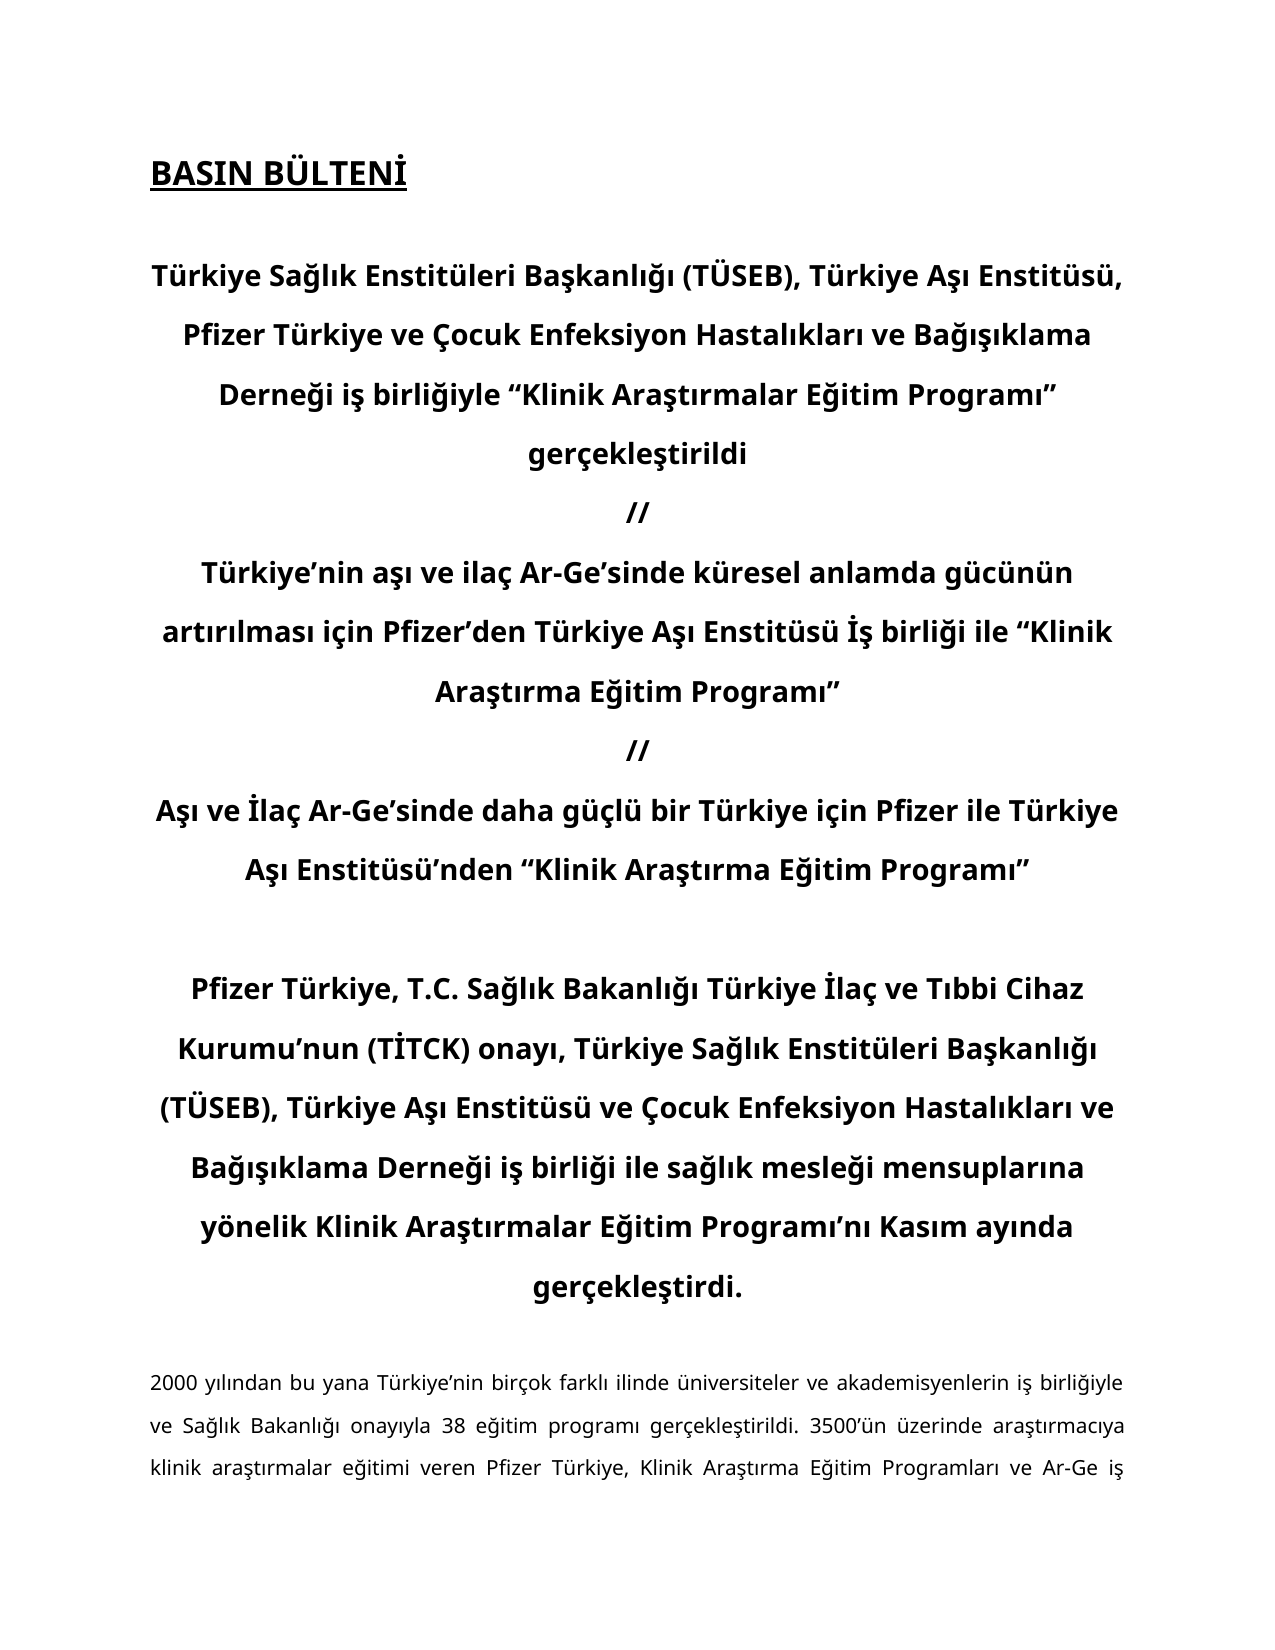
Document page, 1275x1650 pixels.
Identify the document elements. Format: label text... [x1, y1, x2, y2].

text // [150, 493, 1125, 532]
text Türkiye Sağlık Enstitüleri Başkanlığı (TÜSEB), Türkiye Aşı Enstitüsü, Pfizer Türkiye ve Çocuk Enfeksiyon Hastalıkları ve Bağışıklama Derneği iş birliğiyle “Klinik Araştırmalar Eğitim Programı” gerçekleştirildi [150, 255, 1125, 473]
text Türkiye’nin aşı ve ilaç Ar-Ge’sinde küresel anlamda gücünün artırılması için Pfizer’den Türkiye Aşı Enstitüsü İş birliği ile “Klinik Araştırma Eğitim Programı” [150, 552, 1125, 711]
text Pfizer Türkiye, T.C. Sağlık Bakanlığı Türkiye İlaç ve Tıbbi Cihaz Kurumu’nun (TİTCK) onayı, Türkiye Sağlık Enstitüleri Başkanlığı (TÜSEB), Türkiye Aşı Enstitüsü ve Çocuk Enfeksiyon Hastalıkları ve Bağışıklama Derneği iş birliği ile sağlık mesleği mensuplarına yönelik Klinik Araştırmalar Eğitim Programı’nı Kasım ayında gerçekleştirdi. [150, 969, 1125, 1306]
text // [150, 731, 1125, 770]
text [150, 1368, 1125, 1482]
text BASIN BÜLTENİ [150, 150, 1125, 195]
text Aşı ve İlaç Ar-Ge’sinde daha güçlü bir Türkiye için Pfizer ile Türkiye Aşı Enstitüsü’nden “Klinik Araştırma Eğitim Programı” [150, 790, 1125, 889]
